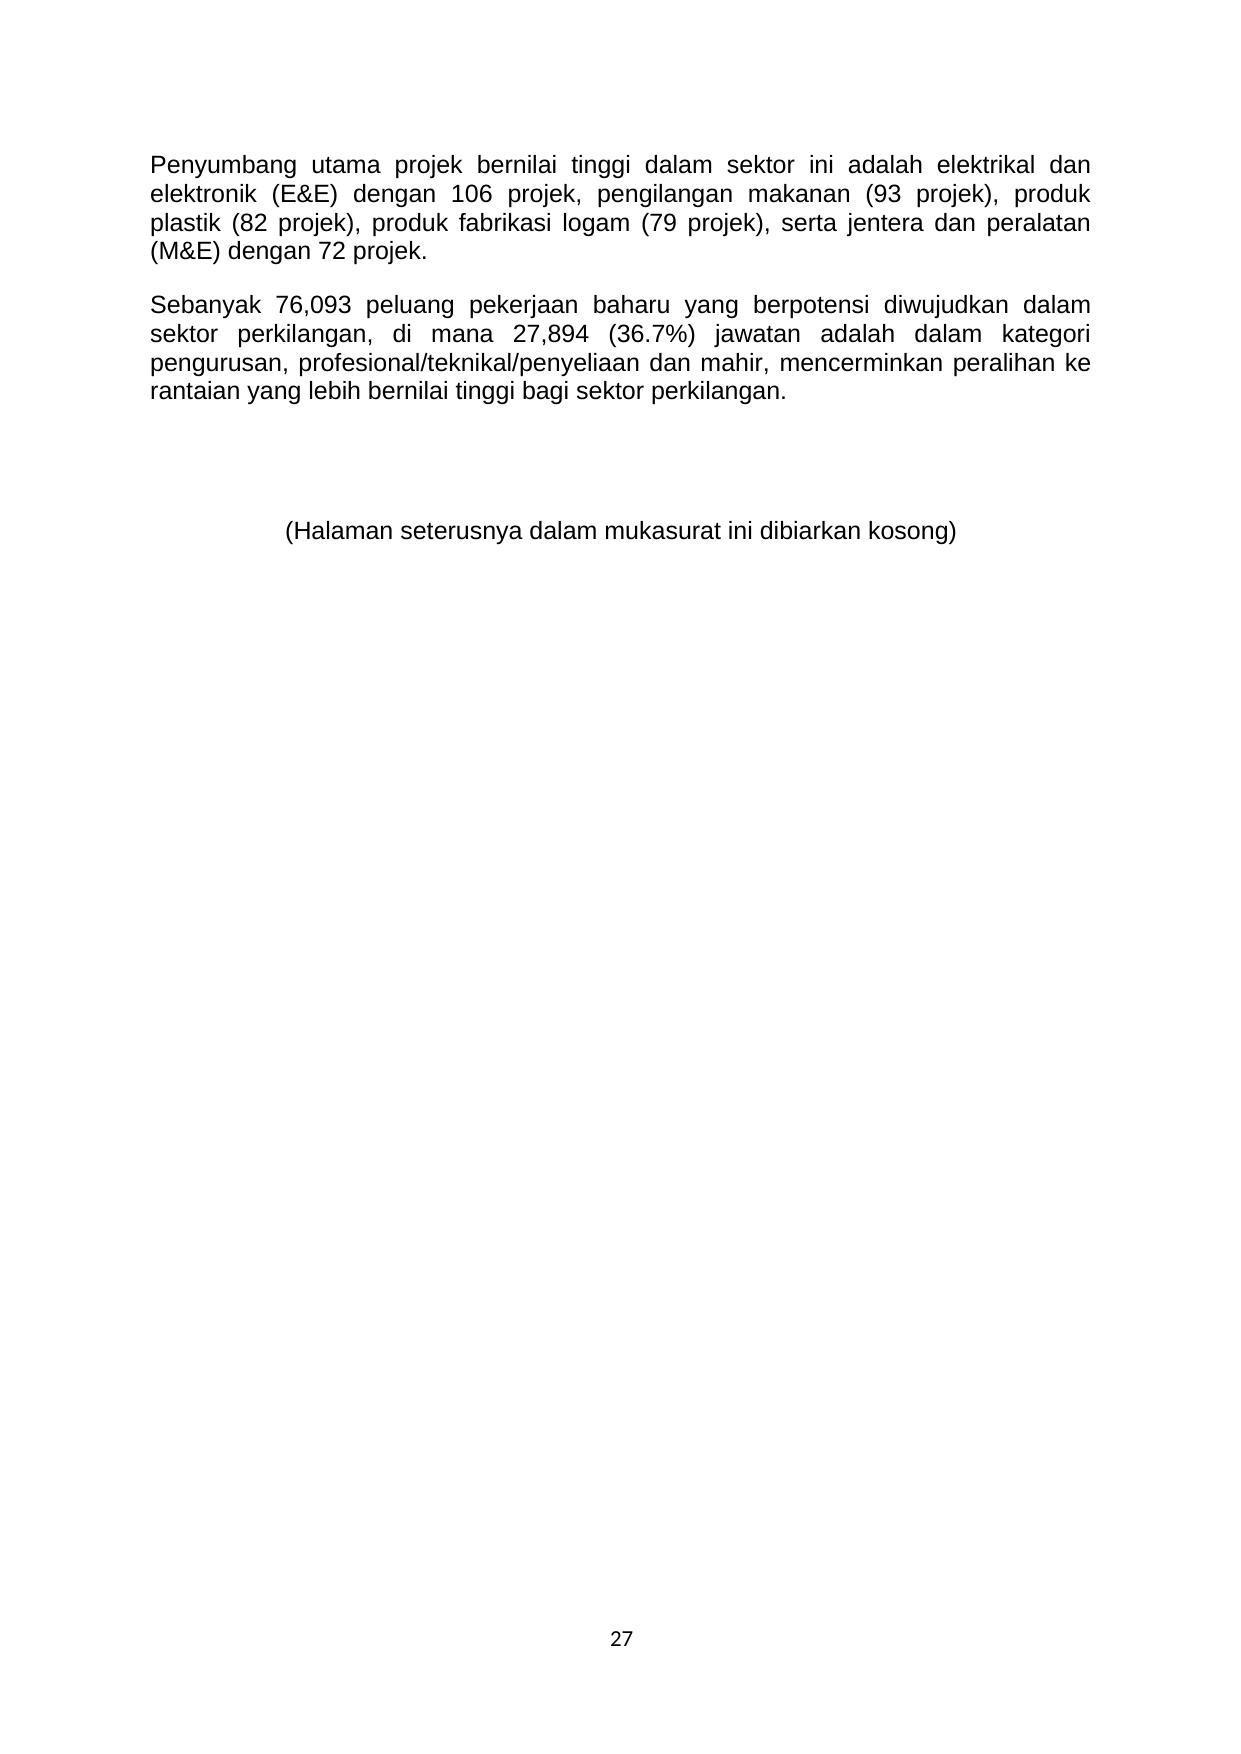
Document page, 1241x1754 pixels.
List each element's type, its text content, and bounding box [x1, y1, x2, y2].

text Penyumbang utama projek bernilai tinggi dalam sektor ini adalah elektrikal dan elektronik (E&E) dengan 106 projek, pengilangan makanan (93 projek), produk plastik (82 projek), produk fabrikasi logam (79 projek), serta jentera dan peralatan (M&E) dengan 72 projek. [150, 150, 1093, 265]
text Sebanyak 76,093 peluang pekerjaan baharu yang berpotensi diwujudkan dalam sektor perkilangan, di mana 27,894 (36.7%) jawatan adalah dalam kategori pengurusan, profesional/teknikal/penyeliaan dan mahir, mencerminkan peralihan ke rantaian yang lebih bernilai tinggi bagi sektor perkilangan. [150, 290, 1093, 405]
text (Halaman seterusnya dalam mukasurat ini dibiarkan kosong) [150, 516, 1093, 545]
